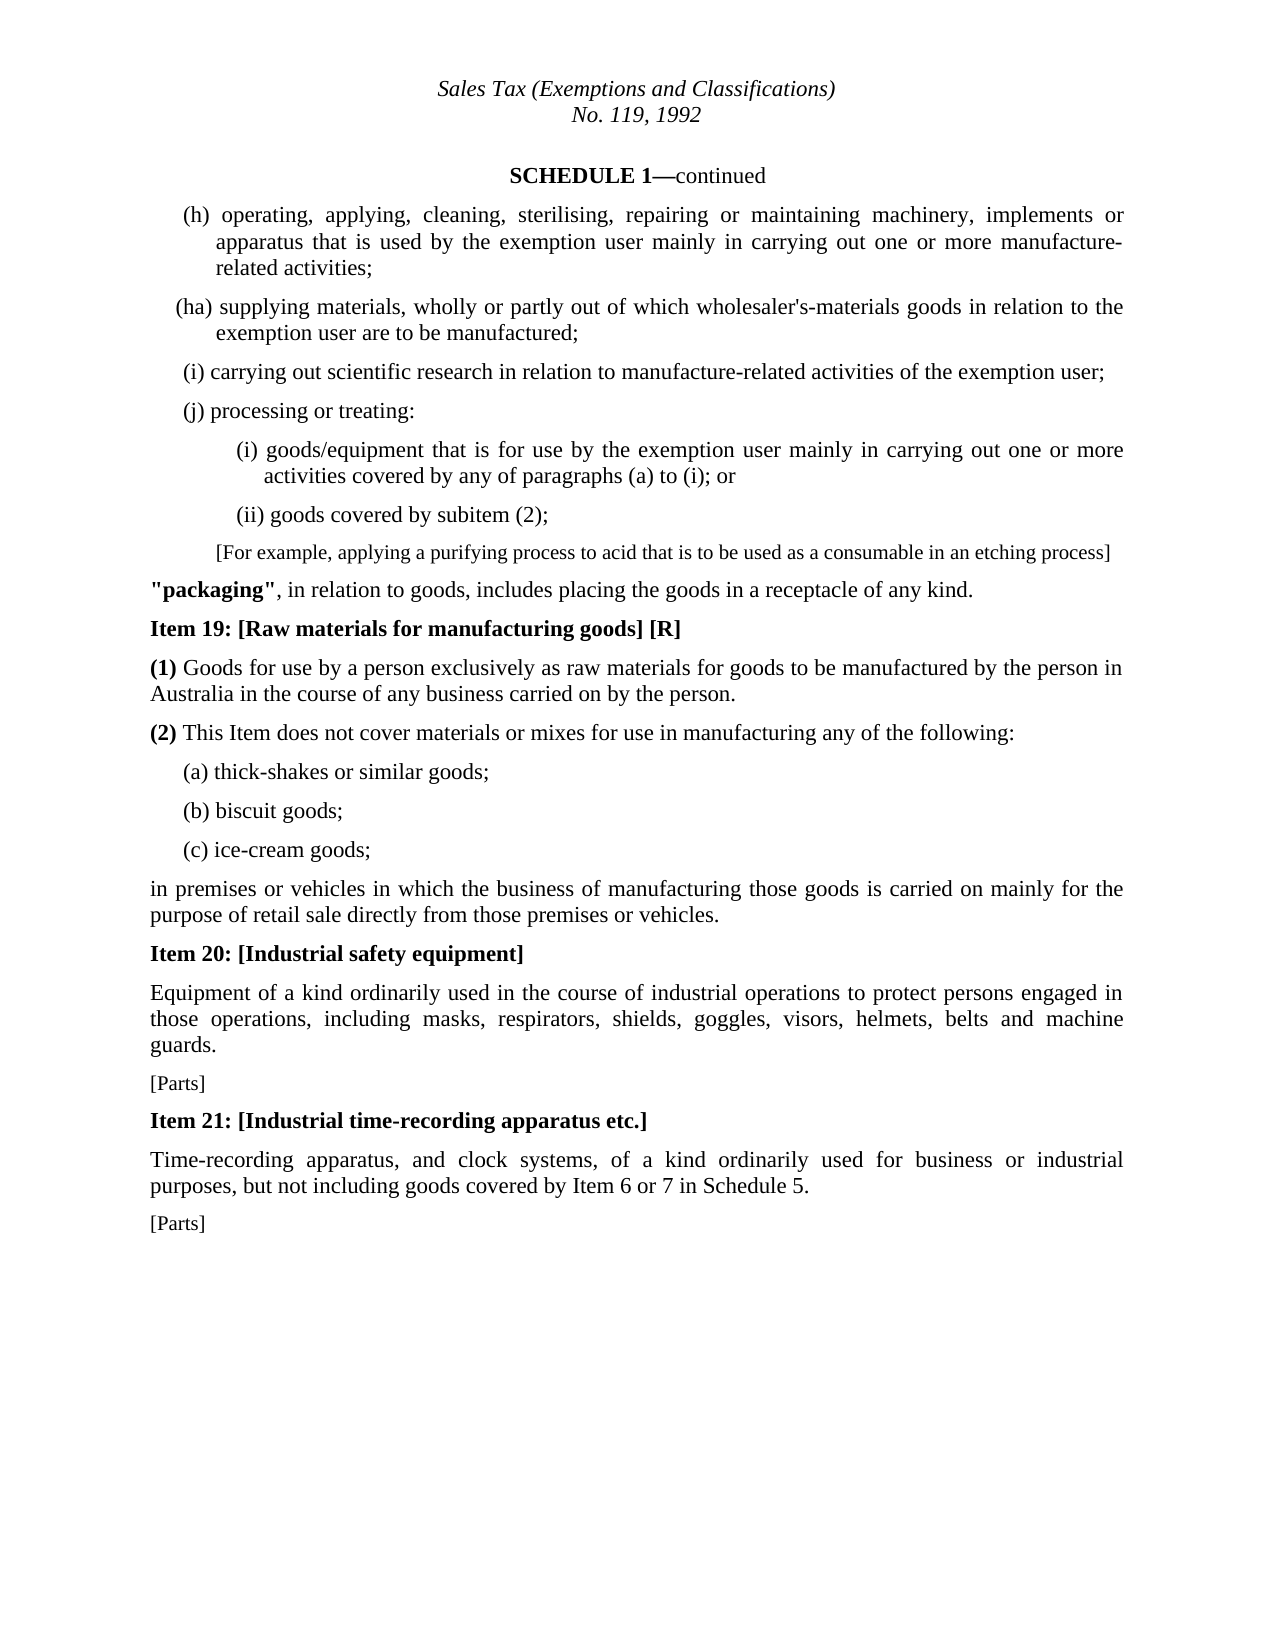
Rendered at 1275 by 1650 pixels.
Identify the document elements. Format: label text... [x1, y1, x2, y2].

text (i) carrying out scientific research in relation to manufacture-related activities of the exemption user; [183, 358, 1125, 384]
text Item 21: [Industrial time-recording apparatus etc.] [150, 1107, 1125, 1133]
text (i) goods/equipment that is for use by the exemption user mainly in carrying out one or more activities covered by any of paragraphs (a) to (i); or [236, 436, 1125, 488]
text (ii) goods covered by subitem (2); [236, 501, 1125, 527]
text Equipment of a kind ordinarily used in the course of industrial operations to protect persons engaged in those operations, including masks, respirators, shields, goggles, visors, helmets, belts and machine guards. [150, 979, 1125, 1058]
text (ha) supplying materials, wholly or partly out of which wholesaler's-materials goods in relation to the exemption user are to be manufactured; [175, 293, 1125, 346]
text Item 19: [Raw materials for manufacturing goods] [R] [150, 615, 1125, 642]
text (2) This Item does not cover materials or mixes for use in manufacturing any of the following: [150, 719, 1125, 746]
text (a) thick-shakes or similar goods; [183, 758, 1125, 784]
text Time-recording apparatus, and clock systems, of a kind ordinarily used for business or industrial purposes, but not including goods covered by Item 6 or 7 in Schedule 5. [150, 1146, 1125, 1198]
text Item 20: [Industrial safety equipment] [150, 940, 1125, 966]
text (j) processing or treating: [183, 397, 1125, 423]
text (h) operating, applying, cleaning, sterilising, repairing or maintaining machinery, implements or apparatus that is used by the exemption user mainly in carrying out one or more manufacture-related activities; [183, 201, 1125, 280]
text SCHEDULE 1—continued [150, 162, 1125, 189]
text [For example, applying a purifying process to acid that is to be used as a consumable in an etching process] [216, 540, 1125, 564]
text (1) Goods for use by a person exclusively as raw materials for goods to be manufactured by the person in Australia in the course of any business carried on by the person. [150, 654, 1125, 707]
text in premises or vehicles in which the business of manufacturing those goods is carried on mainly for the purpose of retail sale directly from those premises or vehicles. [150, 875, 1125, 927]
text (c) ice-cream goods; [183, 836, 1125, 862]
text [Parts] [150, 1070, 1125, 1094]
text "packaging", in relation to goods, includes placing the goods in a receptacle of any kind. [150, 576, 1125, 603]
text [Parts] [150, 1211, 1125, 1235]
text (b) biscuit goods; [183, 797, 1125, 823]
